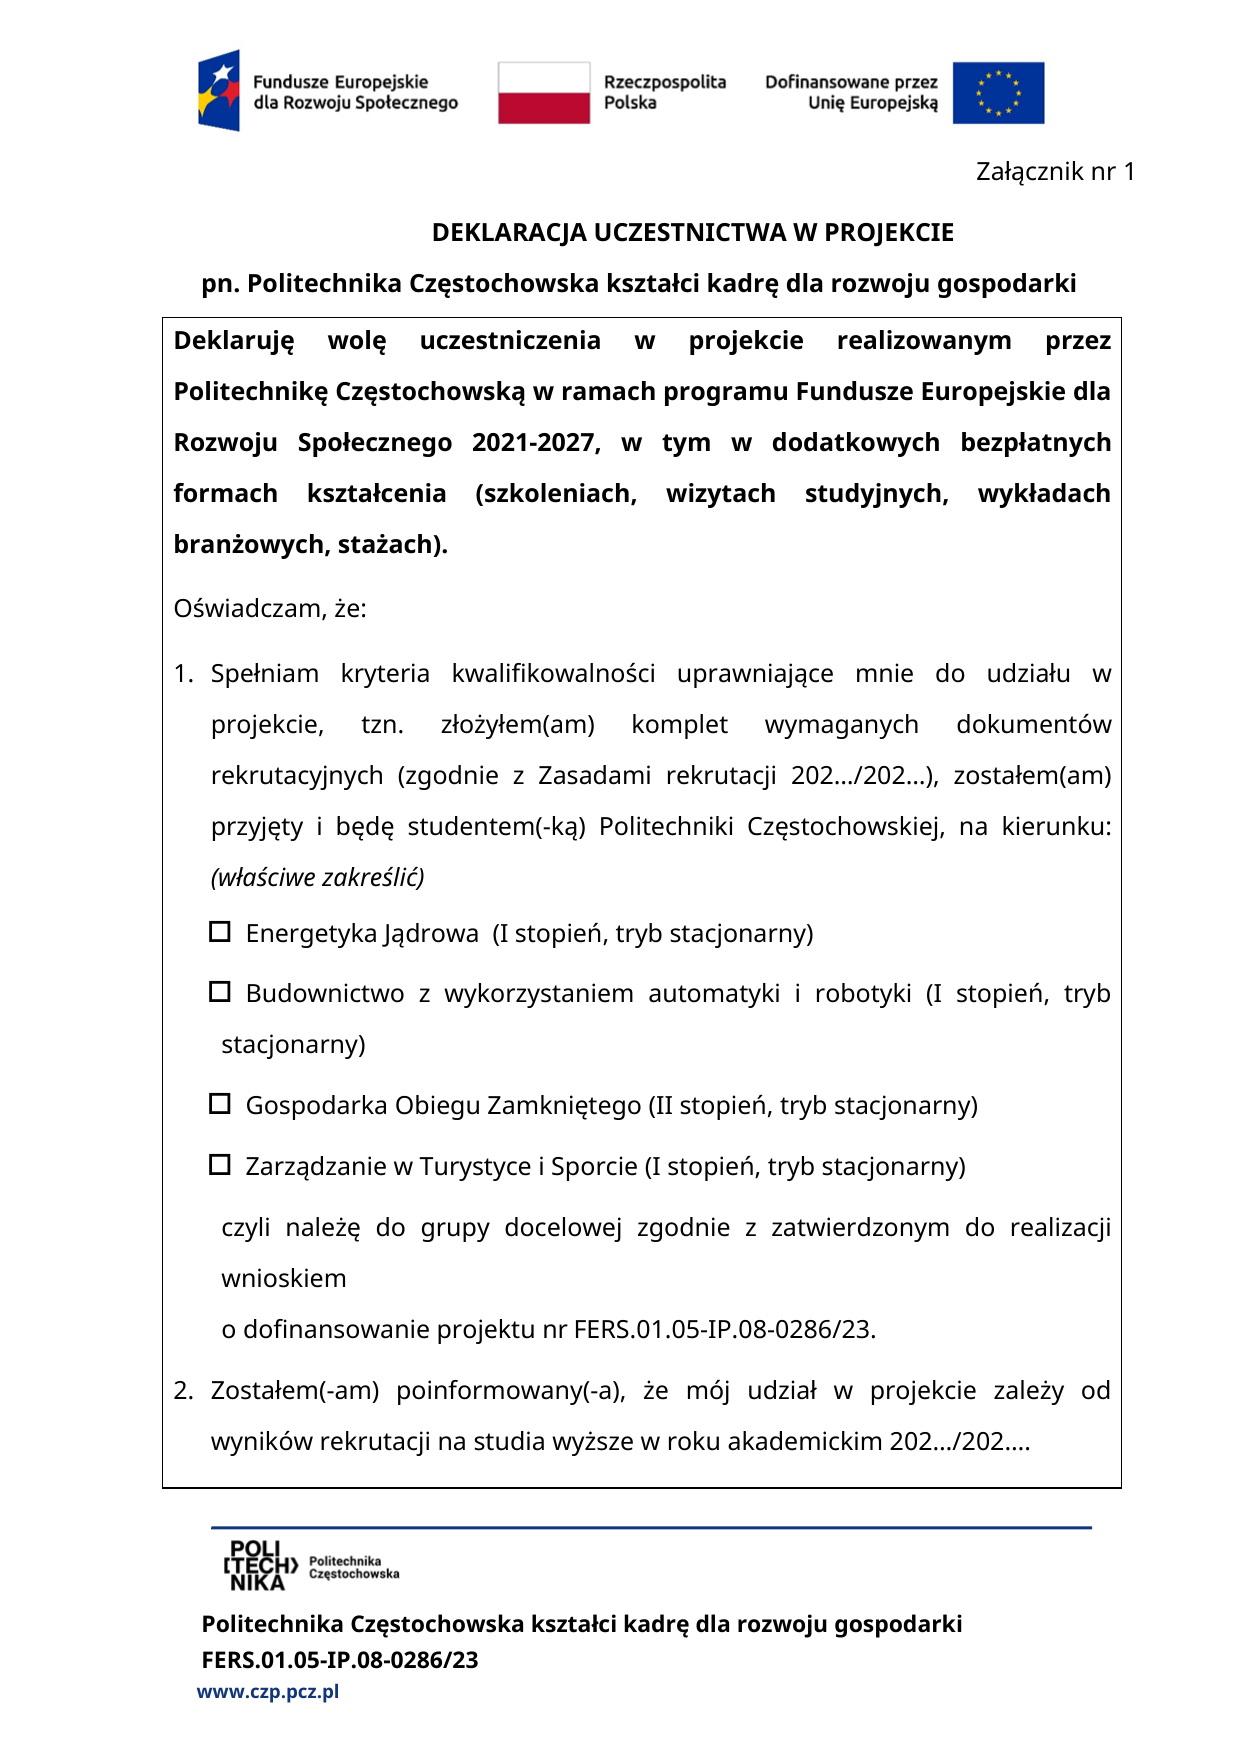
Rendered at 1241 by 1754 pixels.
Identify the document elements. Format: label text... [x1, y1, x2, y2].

picture [178, 29, 1065, 152]
text Załącznik nr 1 [185, 154, 1137, 188]
text pn. Politechnika Częstochowska kształci kadrę dla rozwoju gospodarki [148, 266, 1131, 300]
picture [209, 1525, 415, 1606]
subtitle DEKLARACJA UCZESTNICTWA W PROJEKCIE [431, 215, 1137, 249]
